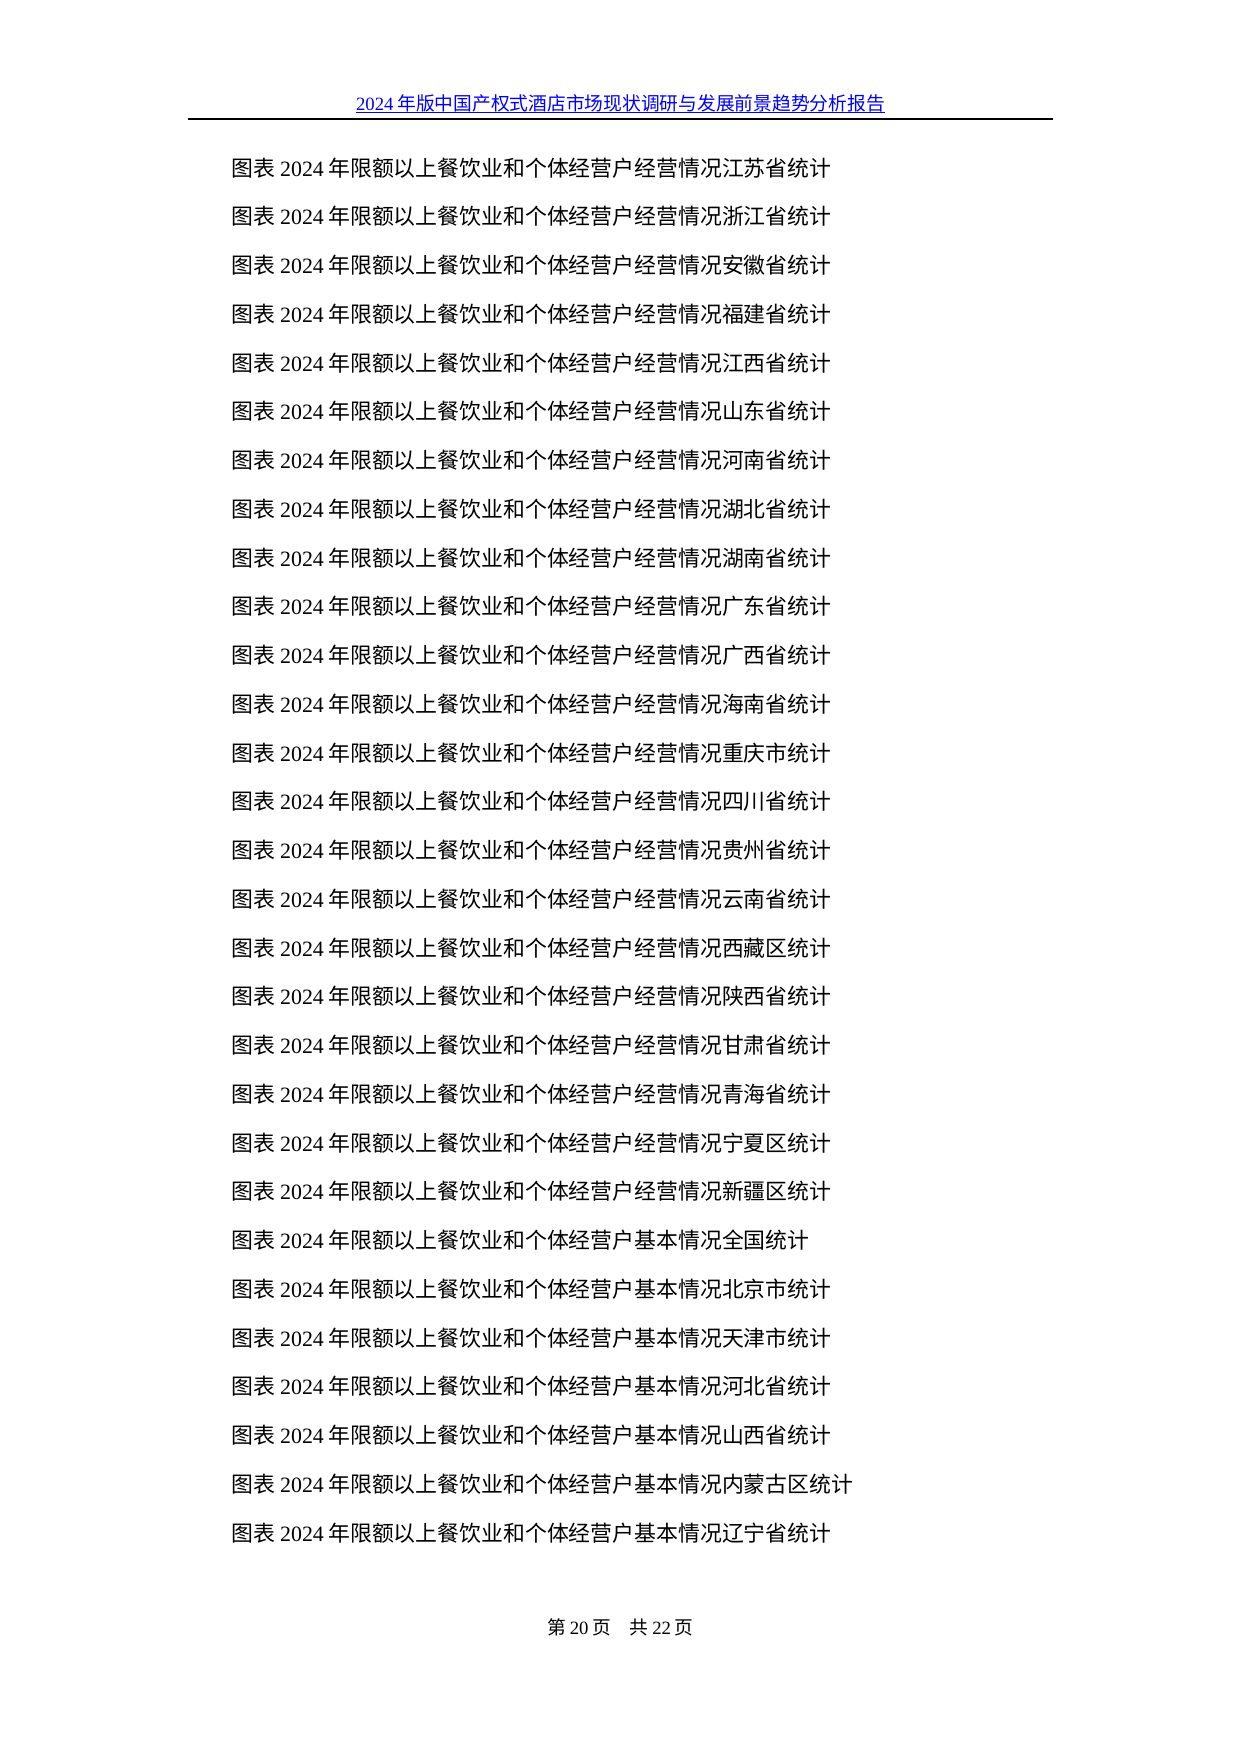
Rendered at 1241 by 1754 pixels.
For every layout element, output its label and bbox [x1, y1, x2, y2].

text [187, 150, 1053, 1548]
